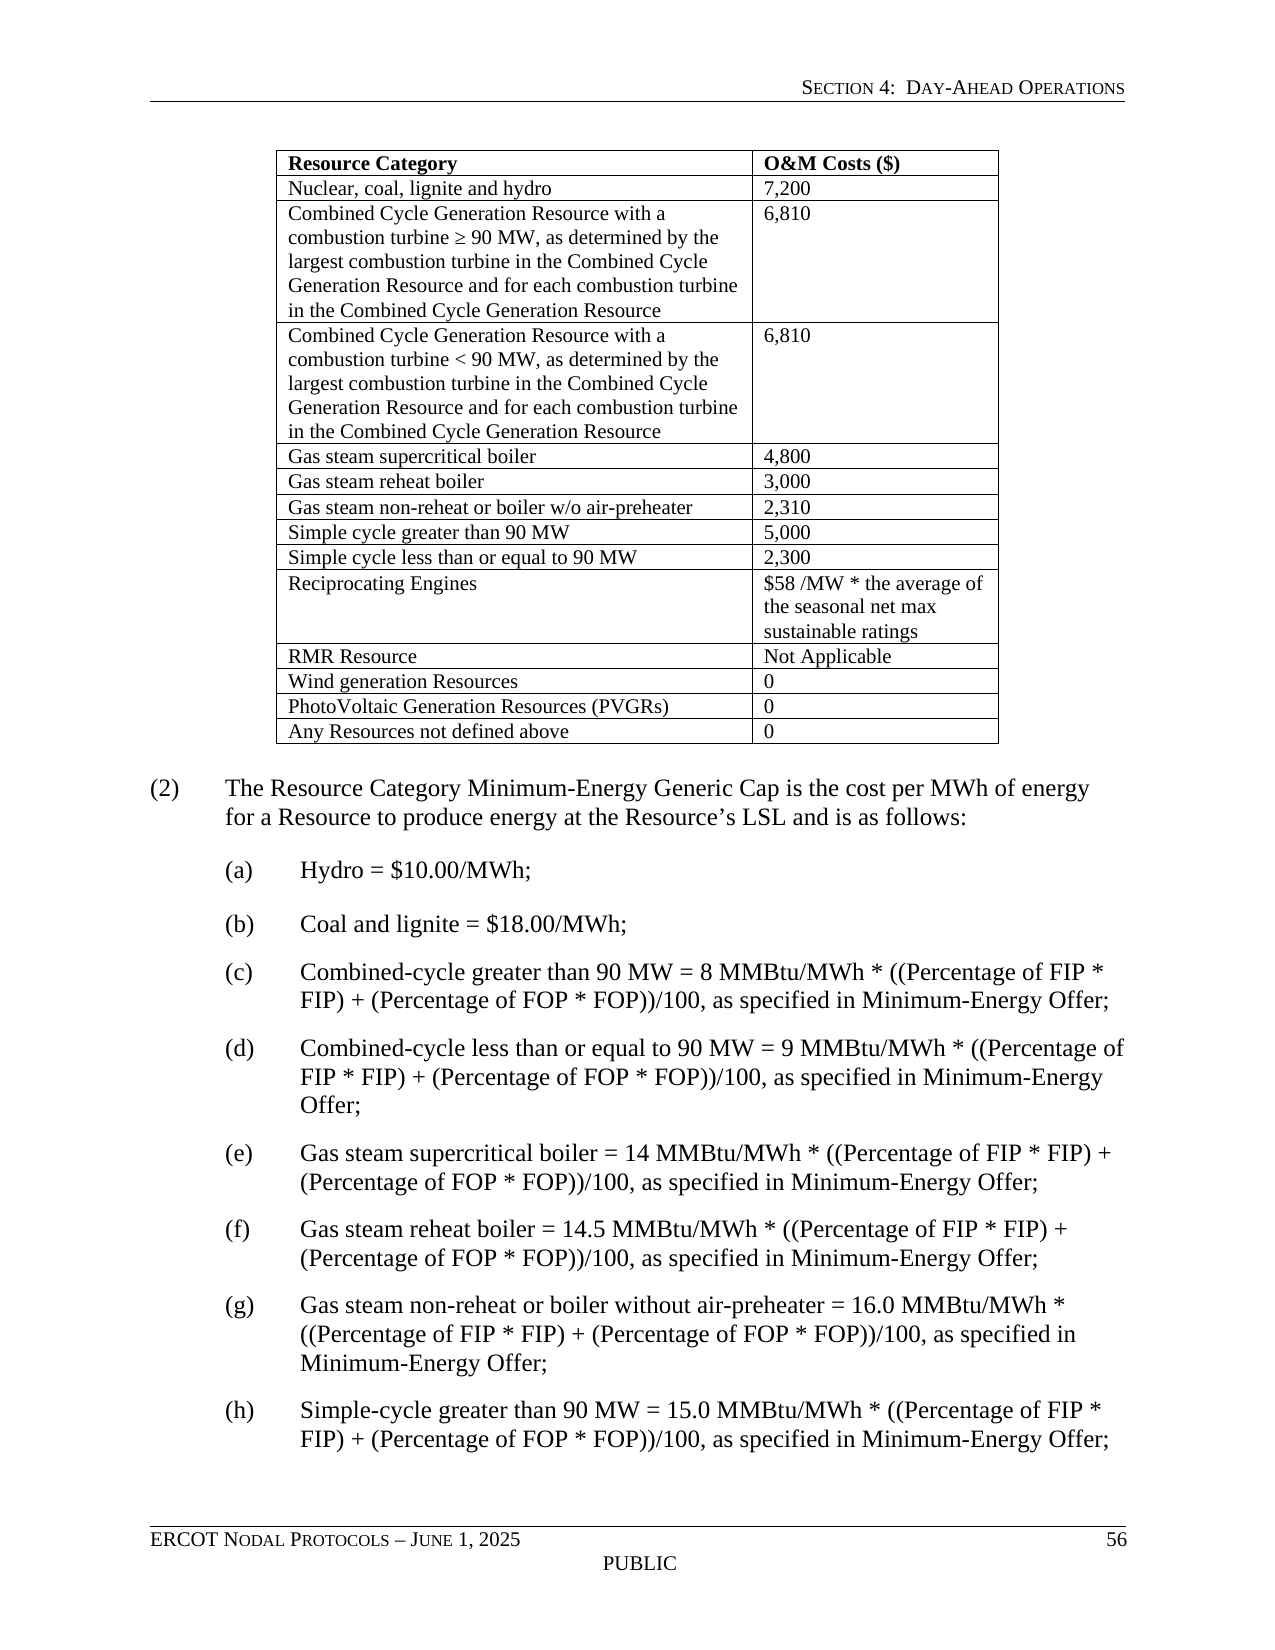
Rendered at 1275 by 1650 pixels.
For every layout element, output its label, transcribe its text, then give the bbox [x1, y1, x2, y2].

table_cell 2,310 [753, 495, 998, 519]
table_cell Gas steam non-reheat or boiler w/o air-preheater [277, 495, 752, 519]
table_cell 4,800 [753, 444, 998, 468]
table_cell RMR Resource [277, 644, 752, 668]
table_cell 5,000 [753, 520, 998, 544]
text (a) Hydro = $10.00/MWh; [225, 855, 1125, 884]
table_header O&M Costs ($) [753, 151, 998, 175]
table_cell Reciprocating Engines [277, 570, 752, 643]
list (b) Coal and lignite = $18.00/MWh; [225, 909, 1125, 938]
table_cell Nuclear, coal, lignite and hydro [277, 176, 752, 200]
table_header Resource Category [277, 151, 752, 175]
table_cell Any Resources not defined above [277, 719, 752, 743]
list (d) Combined-cycle less than or equal to 90 MW = 9 MMBtu/MWh * ((Percentage of FIP * FIP) + (Percentage of FOP * FOP))/100, as specified in Minimum-Energy Offer; [225, 1033, 1125, 1119]
table_cell 7,200 [753, 176, 998, 200]
table_cell 0 [753, 694, 998, 718]
table_cell Gas steam reheat boiler [277, 469, 752, 494]
list (f) Gas steam reheat boiler = 14.5 MMBtu/MWh * ((Percentage of FIP * FIP) + (Percentage of FOP * FOP))/100, as specified in Minimum-Energy Offer; [225, 1214, 1125, 1272]
list (g) Gas steam non-reheat or boiler without air-preheater = 16.0 MMBtu/MWh * ((Percentage of FIP * FIP) + (Percentage of FOP * FOP))/100, as specified in Minimum-Energy Offer; [225, 1290, 1125, 1377]
table_cell Gas steam supercritical boiler [277, 444, 752, 468]
table_cell 6,810 [753, 201, 998, 322]
table_cell 6,810 [753, 323, 998, 443]
table_cell 2,300 [753, 545, 998, 569]
list (e) Gas steam supercritical boiler = 14 MMBtu/MWh * ((Percentage of FIP * FIP) + (Percentage of FOP * FOP))/100, as specified in Minimum-Energy Offer; [225, 1138, 1125, 1195]
table_cell Wind generation Resources [277, 669, 752, 693]
table_cell 0 [753, 669, 998, 693]
table_cell $58 /MW * the average of the seasonal net max sustainable ratings [753, 570, 998, 643]
table_cell Simple cycle less than or equal to 90 MW [277, 545, 752, 569]
table_cell PhotoVoltaic Generation Resources (PVGRs) [277, 694, 752, 718]
text (2) The Resource Category Minimum-Energy Generic Cap is the cost per MWh of energy for a Resource to produce energy at the Resource’s LSL and is as follows: [150, 773, 1125, 830]
table_cell Combined Cycle Generation Resource with a combustion turbine ≥ 90 MW, as determined by the largest combustion turbine in the Combined Cycle Generation Resource and for each combustion turbine in the Combined Cycle Generation Resource [277, 201, 752, 322]
table_cell Combined Cycle Generation Resource with a combustion turbine < 90 MW, as determined by the largest combustion turbine in the Combined Cycle Generation Resource and for each combustion turbine in the Combined Cycle Generation Resource [277, 323, 752, 443]
table_cell Simple cycle greater than 90 MW [277, 520, 752, 544]
list (h) Simple-cycle greater than 90 MW = 15.0 MMBtu/MWh * ((Percentage of FIP * FIP) + (Percentage of FOP * FOP))/100, as specified in Minimum-Energy Offer; [225, 1395, 1125, 1453]
list (c) Combined-cycle greater than 90 MW = 8 MMBtu/MWh * ((Percentage of FIP * FIP) + (Percentage of FOP * FOP))/100, as specified in Minimum-Energy Offer; [225, 957, 1125, 1014]
table_cell Not Applicable [753, 644, 998, 668]
table_cell 3,000 [753, 469, 998, 494]
table_cell 0 [753, 719, 998, 743]
